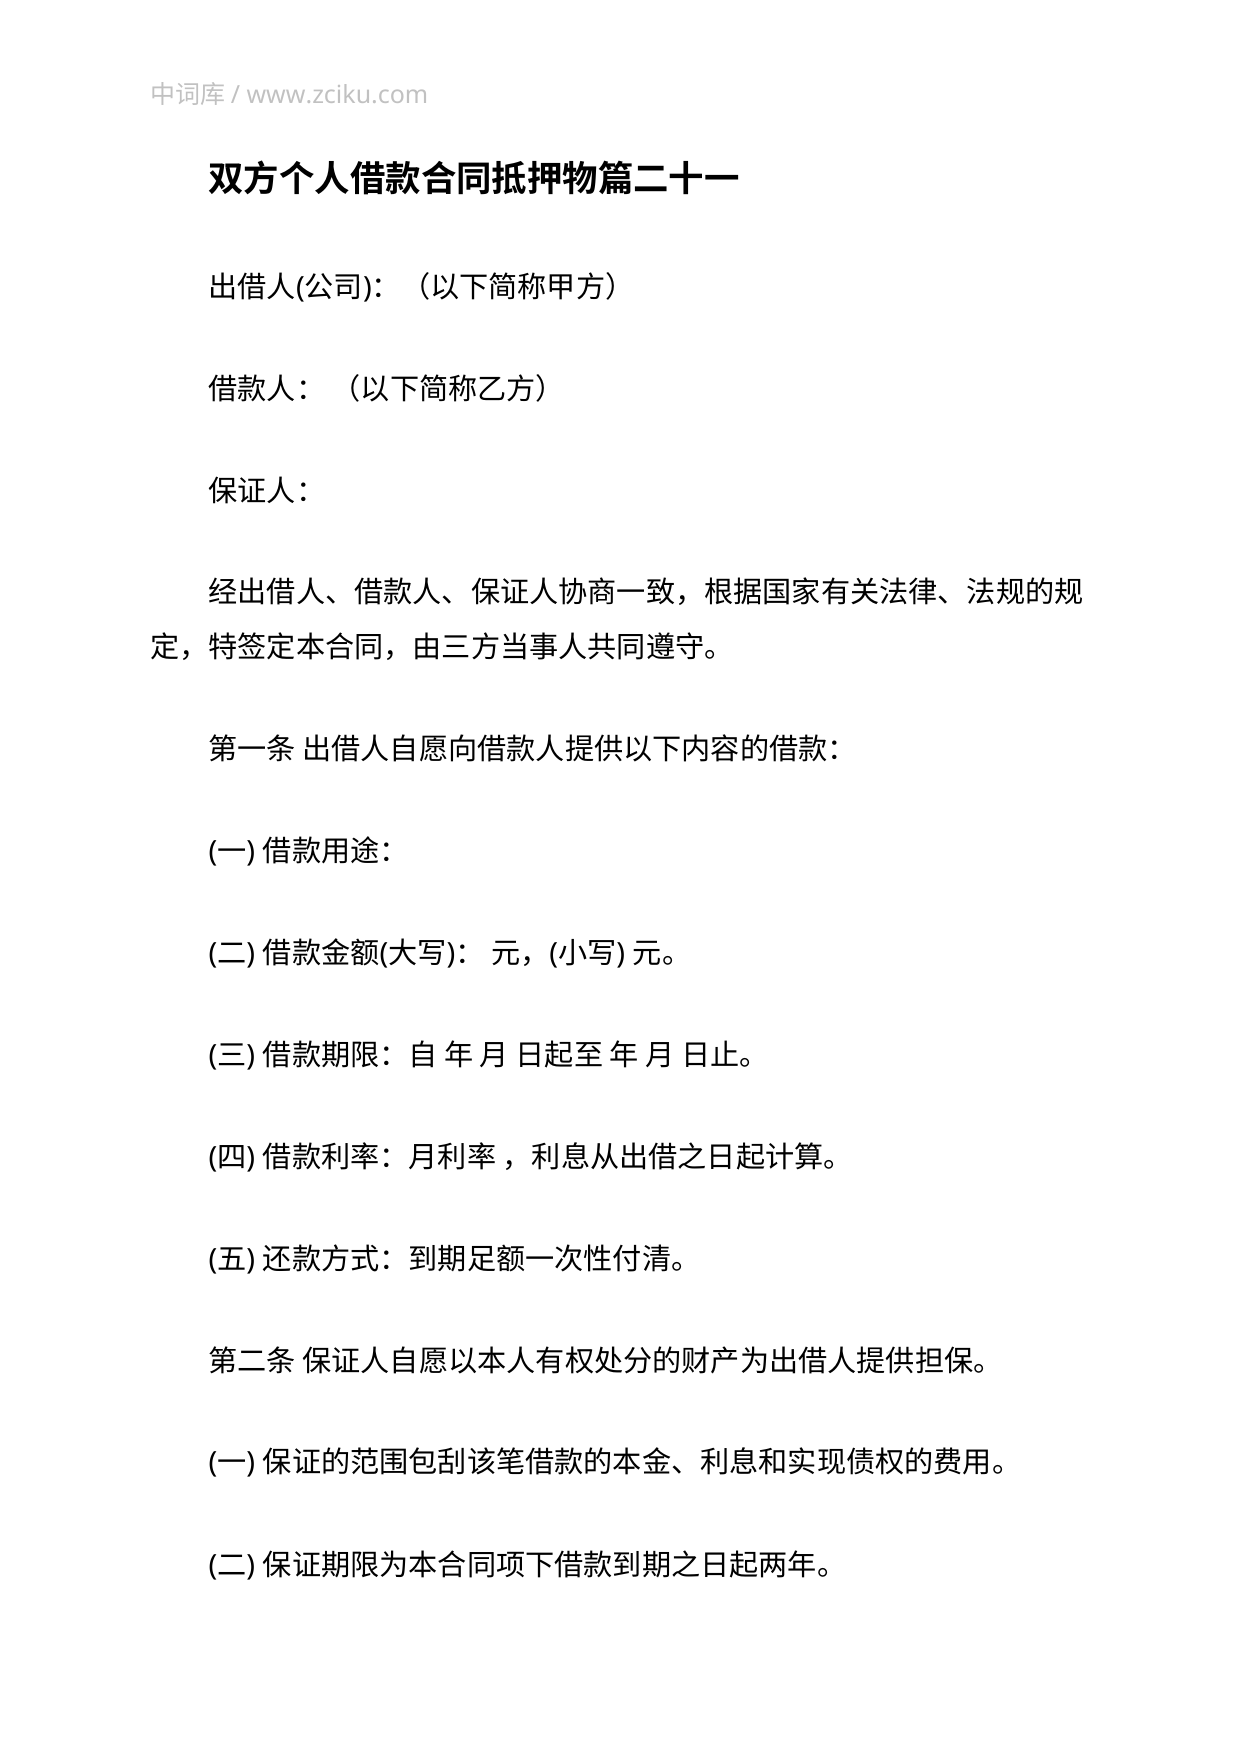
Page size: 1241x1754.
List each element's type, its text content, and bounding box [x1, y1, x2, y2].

text (一) 保证的范围包刮该笔借款的本金、利息和实现债权的费用。 [150, 1439, 1090, 1481]
text 第二条 保证人自愿以本人有权处分的财产为出借人提供担保。 [150, 1337, 1090, 1379]
text (二) 借款金额(大写)： 元，(小写) 元。 [150, 929, 1090, 972]
text 保证人： [150, 467, 1090, 509]
text (五) 还款方式：到期足额一次性付清。 [150, 1235, 1090, 1278]
text (一) 借款用途： [150, 827, 1090, 870]
text 经出借人、借款人、保证人协商一致，根据国家有关法律、法规的规定，特签定本合同，由三方当事人共同遵守。 [150, 569, 1090, 666]
text 双方个人借款合同抵押物篇二十一 [150, 150, 1090, 201]
text 第一条 出借人自愿向借款人提供以下内容的借款： [150, 726, 1090, 768]
text 出借人(公司)：（以下简称甲方） [150, 263, 1090, 306]
text (三) 借款期限：自 年 月 日起至 年 月 日止。 [150, 1031, 1090, 1074]
text (四) 借款利率：月利率 ，利息从出借之日起计算。 [150, 1133, 1090, 1176]
text (二) 保证期限为本合同项下借款到期之日起两年。 [150, 1541, 1090, 1583]
text 借款人： （以下简称乙方） [150, 365, 1090, 408]
